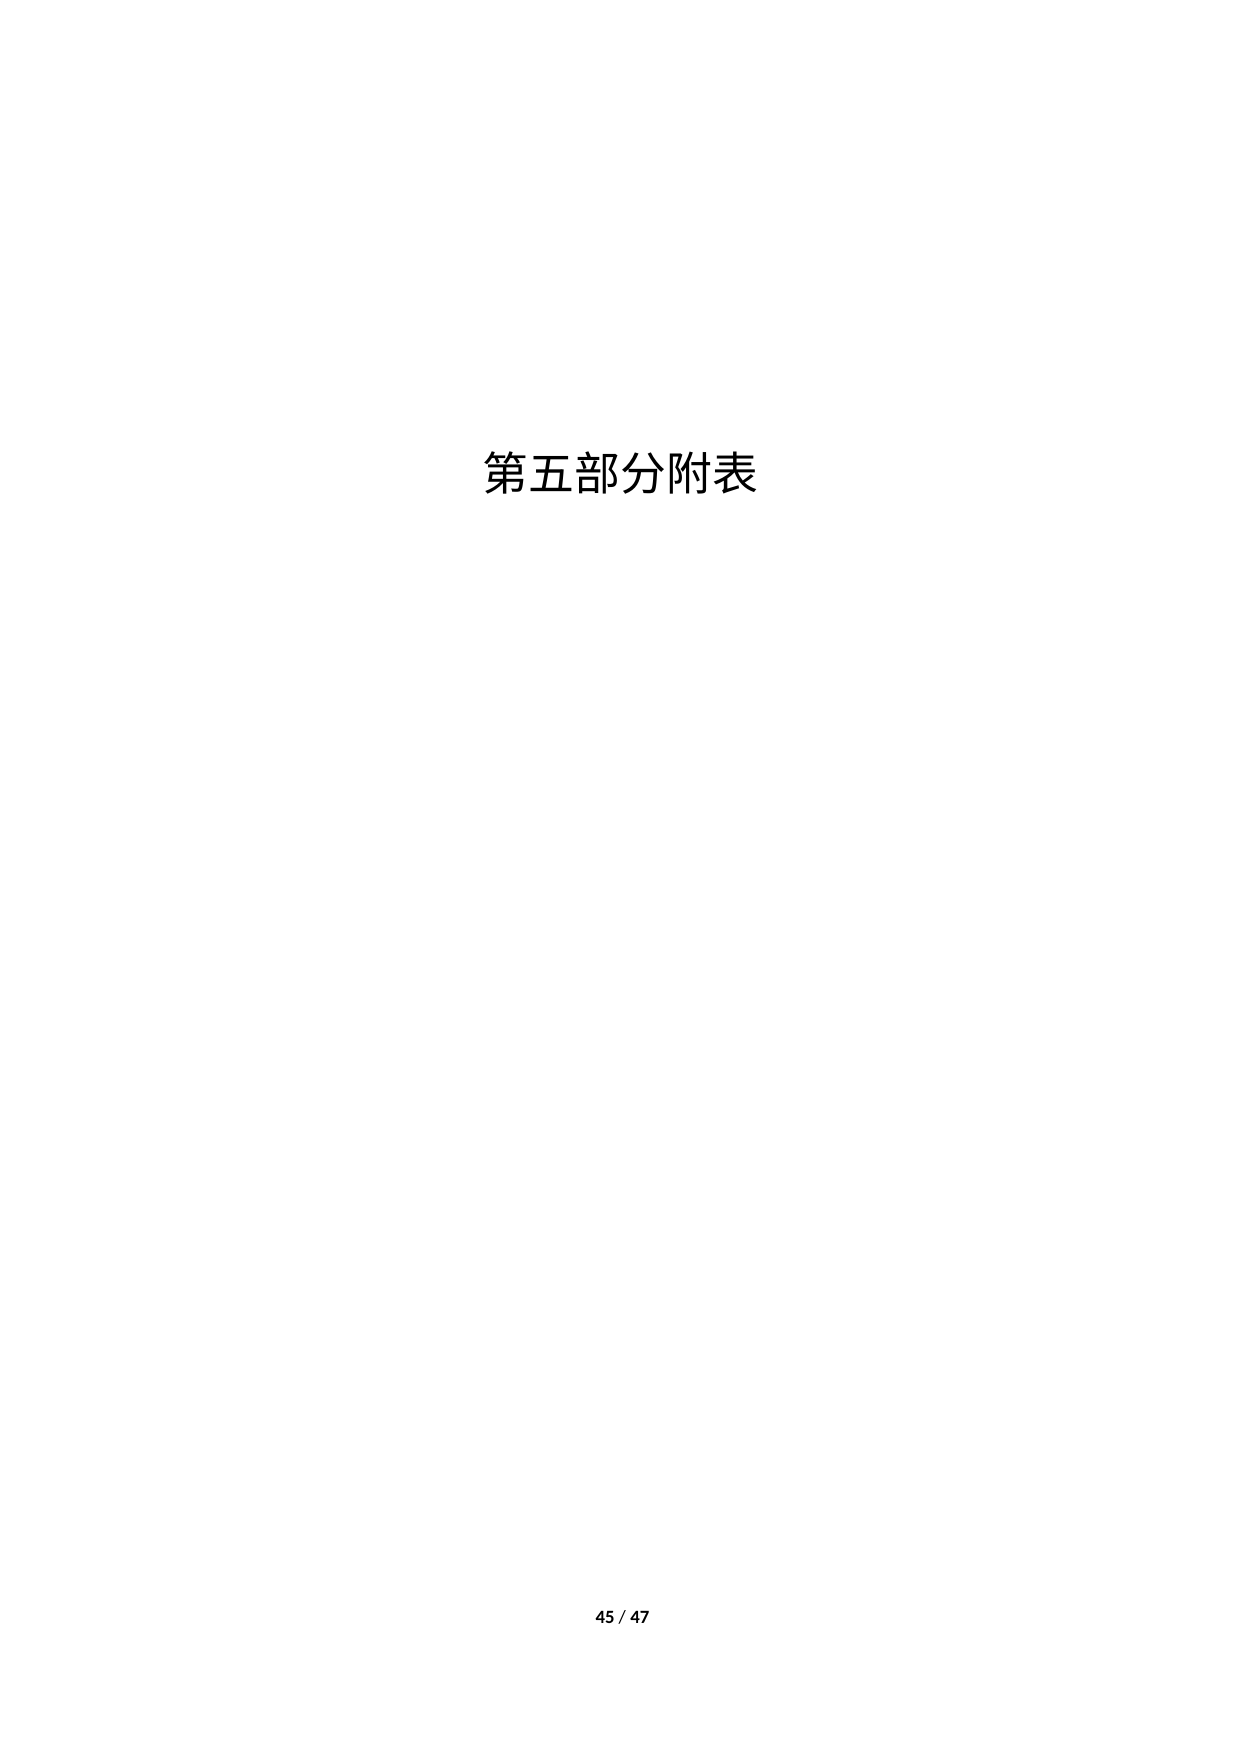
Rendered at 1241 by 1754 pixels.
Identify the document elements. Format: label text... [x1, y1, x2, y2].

text 第五部分附表 [187, 422, 1053, 519]
